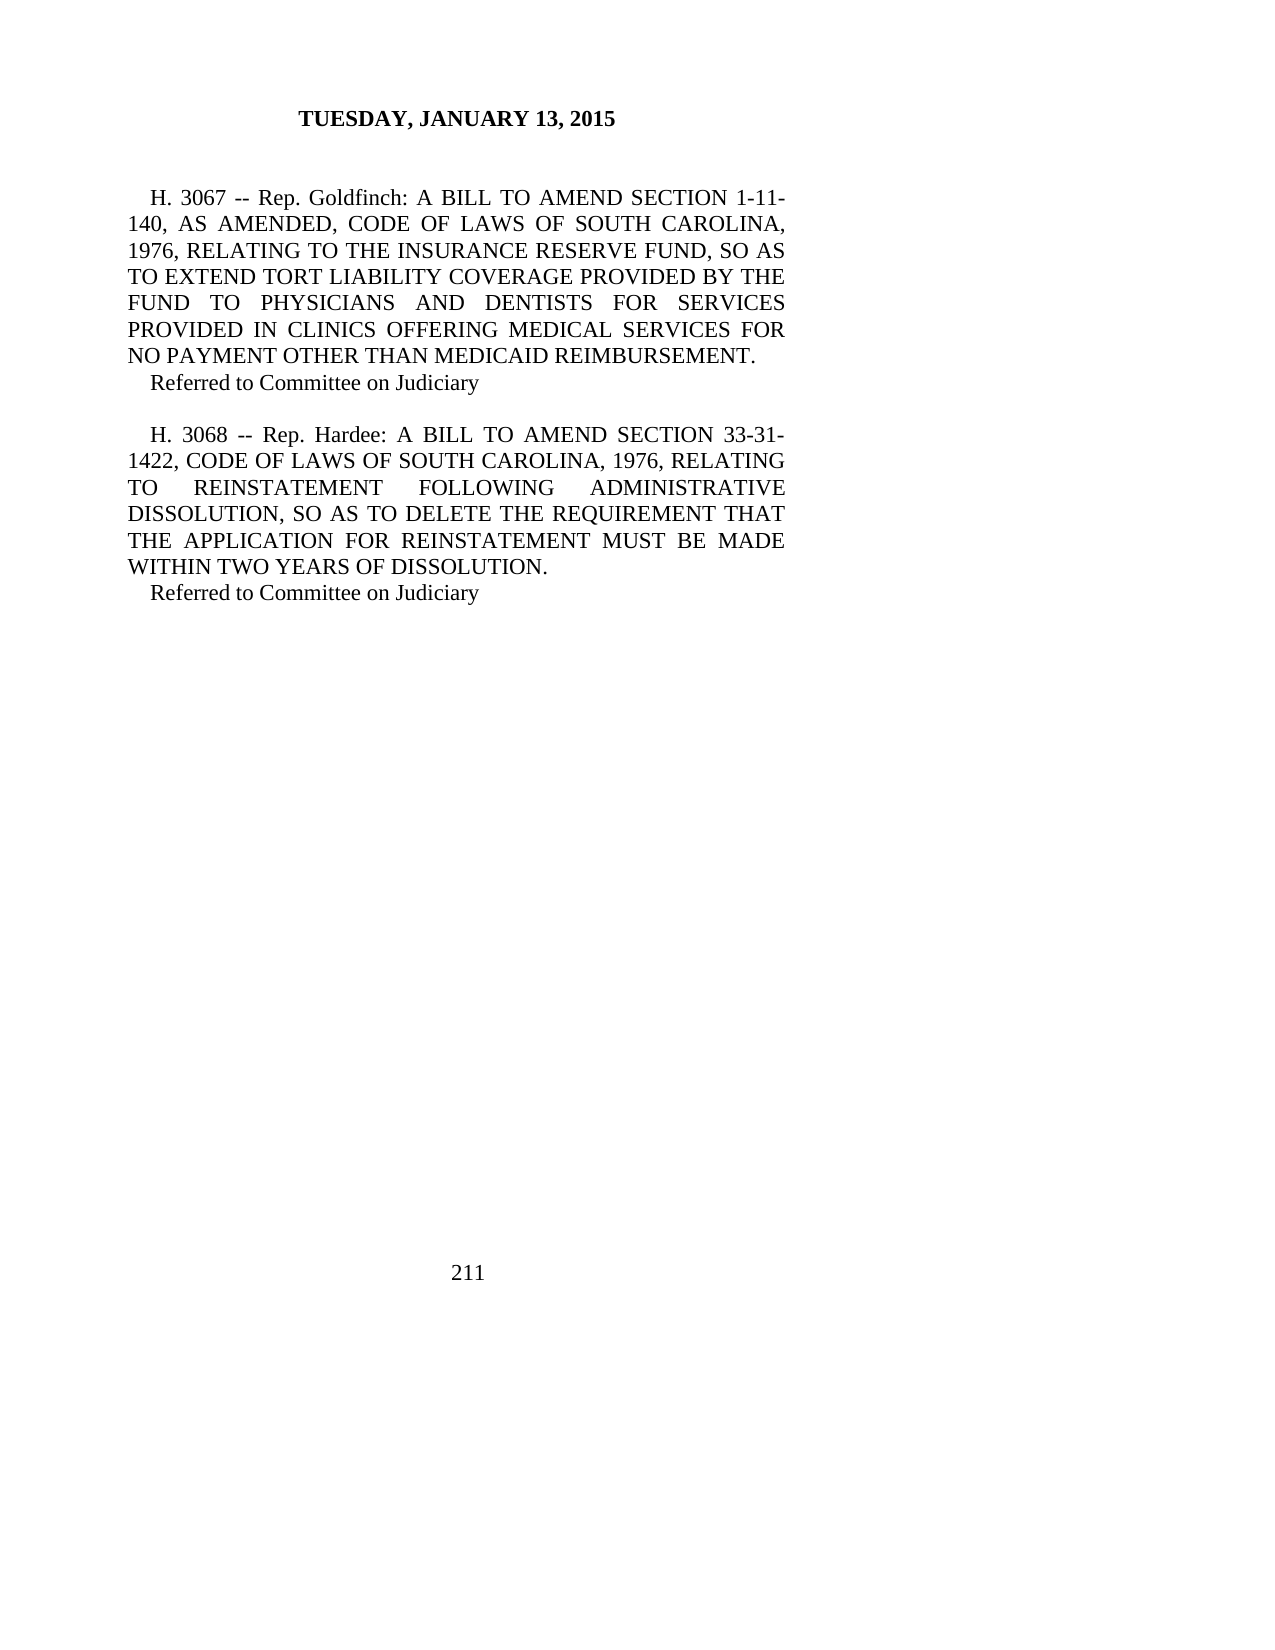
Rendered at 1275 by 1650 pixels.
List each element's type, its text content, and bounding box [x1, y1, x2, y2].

text Referred to Committee on Judiciary [127, 368, 786, 395]
text Referred to Committee on Judiciary [127, 579, 786, 606]
text H. 3068 -- Rep. Hardee: A BILL TO AMEND SECTION 33-31-1422, CODE OF LAWS OF SOUTH CAROLINA, 1976, RELATING TO REINSTATEMENT FOLLOWING ADMINISTRATIVE DISSOLUTION, SO AS TO DELETE THE REQUIREMENT THAT THE APPLICATION FOR REINSTATEMENT MUST BE MADE WITHIN TWO YEARS OF DISSOLUTION. [127, 421, 786, 579]
text H. 3067 -- Rep. Goldfinch: A BILL TO AMEND SECTION 1-11-140, AS AMENDED, CODE OF LAWS OF SOUTH CAROLINA, 1976, RELATING TO THE INSURANCE RESERVE FUND, SO AS TO EXTEND TORT LIABILITY COVERAGE PROVIDED BY THE FUND TO PHYSICIANS AND DENTISTS FOR SERVICES PROVIDED IN CLINICS OFFERING MEDICAL SERVICES FOR NO PAYMENT OTHER THAN MEDICAID REIMBURSEMENT. [127, 184, 786, 368]
